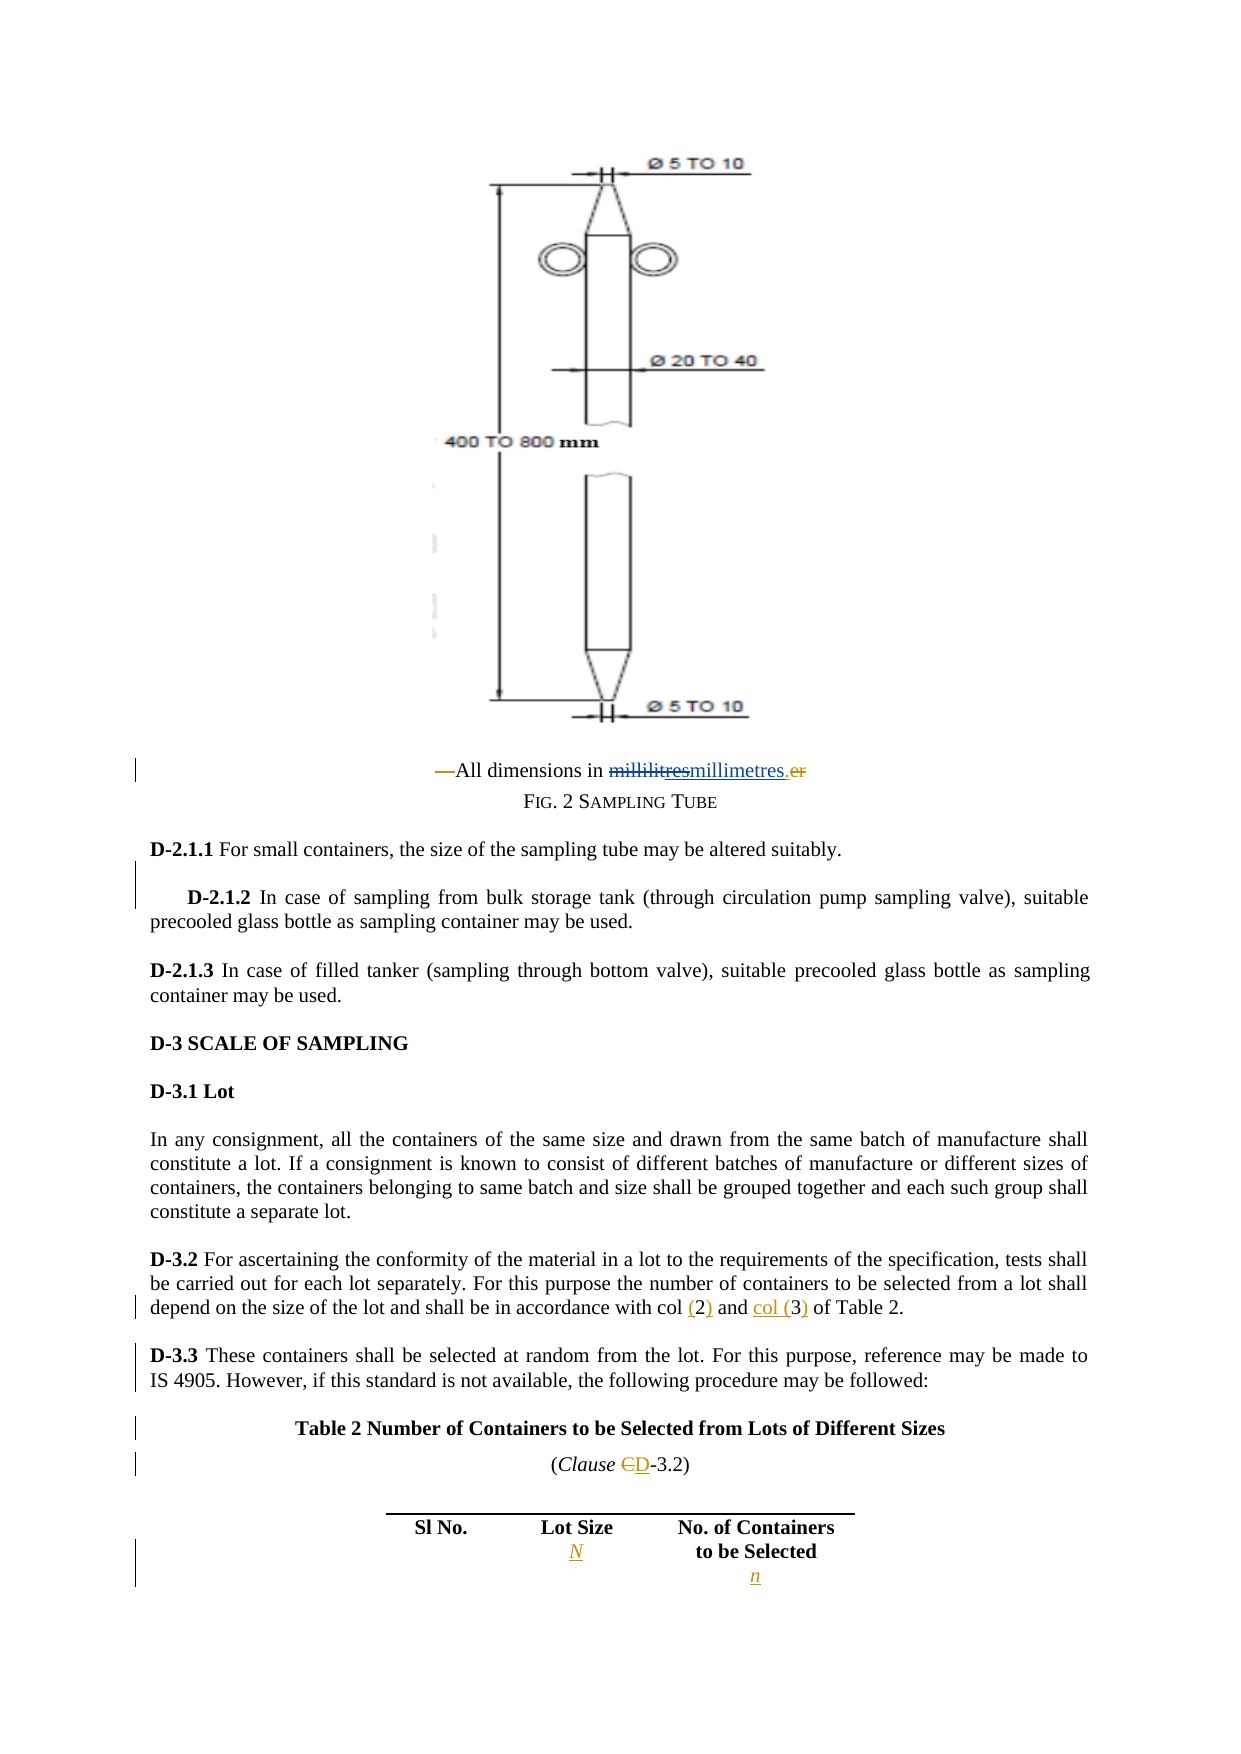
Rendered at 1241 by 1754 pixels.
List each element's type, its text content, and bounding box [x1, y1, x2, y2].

text In any consignment, all the containers of the same size and drawn from the same batch of manufacture shall constitute a lot. If a consignment is known to consist of different batches of manufacture or different sizes of containers, the containers belonging to same batch and size shall be grouped together and each such group shall constitute a separate lot. [150, 1127, 1090, 1223]
table_header No. of Containers to be Selected [658, 1515, 854, 1587]
picture [432, 150, 808, 735]
table_header Lot Size [496, 1515, 658, 1587]
text D-3.3 These containers shall be selected at random from the lot. For this purpose, reference may be made to IS 4905. However, if this standard is not available, the following procedure may be followed: [150, 1343, 1090, 1392]
text D-3.2 For ascertaining the conformity of the material in a lot to the requirements of the specification, tests shall be carried out for each lot separately. For this purpose the number of containers to be selected from a lot shall depend on the size of the lot and shall be in accordance with col 2 and 3 of Table 2. [150, 1247, 1090, 1319]
text D-2.1.1 For small containers, the size of the sampling tube may be altered suitably. [150, 837, 1090, 861]
text Fig. 2 Sampling Tube [150, 789, 1090, 813]
text Table 2 Number of Containers to be Selected from Lots of Different Sizes [150, 1416, 1090, 1440]
text D-2.1.3 In case of filled tanker (sampling through bottom valve), suitable precooled glass bottle as sampling container may be used. [150, 958, 1090, 1007]
text D-2.1.2 In case of sampling from bulk storage tank (through circulation pump sampling valve), suitable precooled glass bottle as sampling container may be used. [76, 885, 1090, 933]
text All dimensions in [150, 758, 1090, 782]
text (Clause -3.2) [150, 1452, 1090, 1476]
text D-3 SCALE OF SAMPLING [150, 1031, 1090, 1055]
text D-3.1 Lot [150, 1079, 1090, 1103]
table_header Sl No. [386, 1515, 496, 1587]
